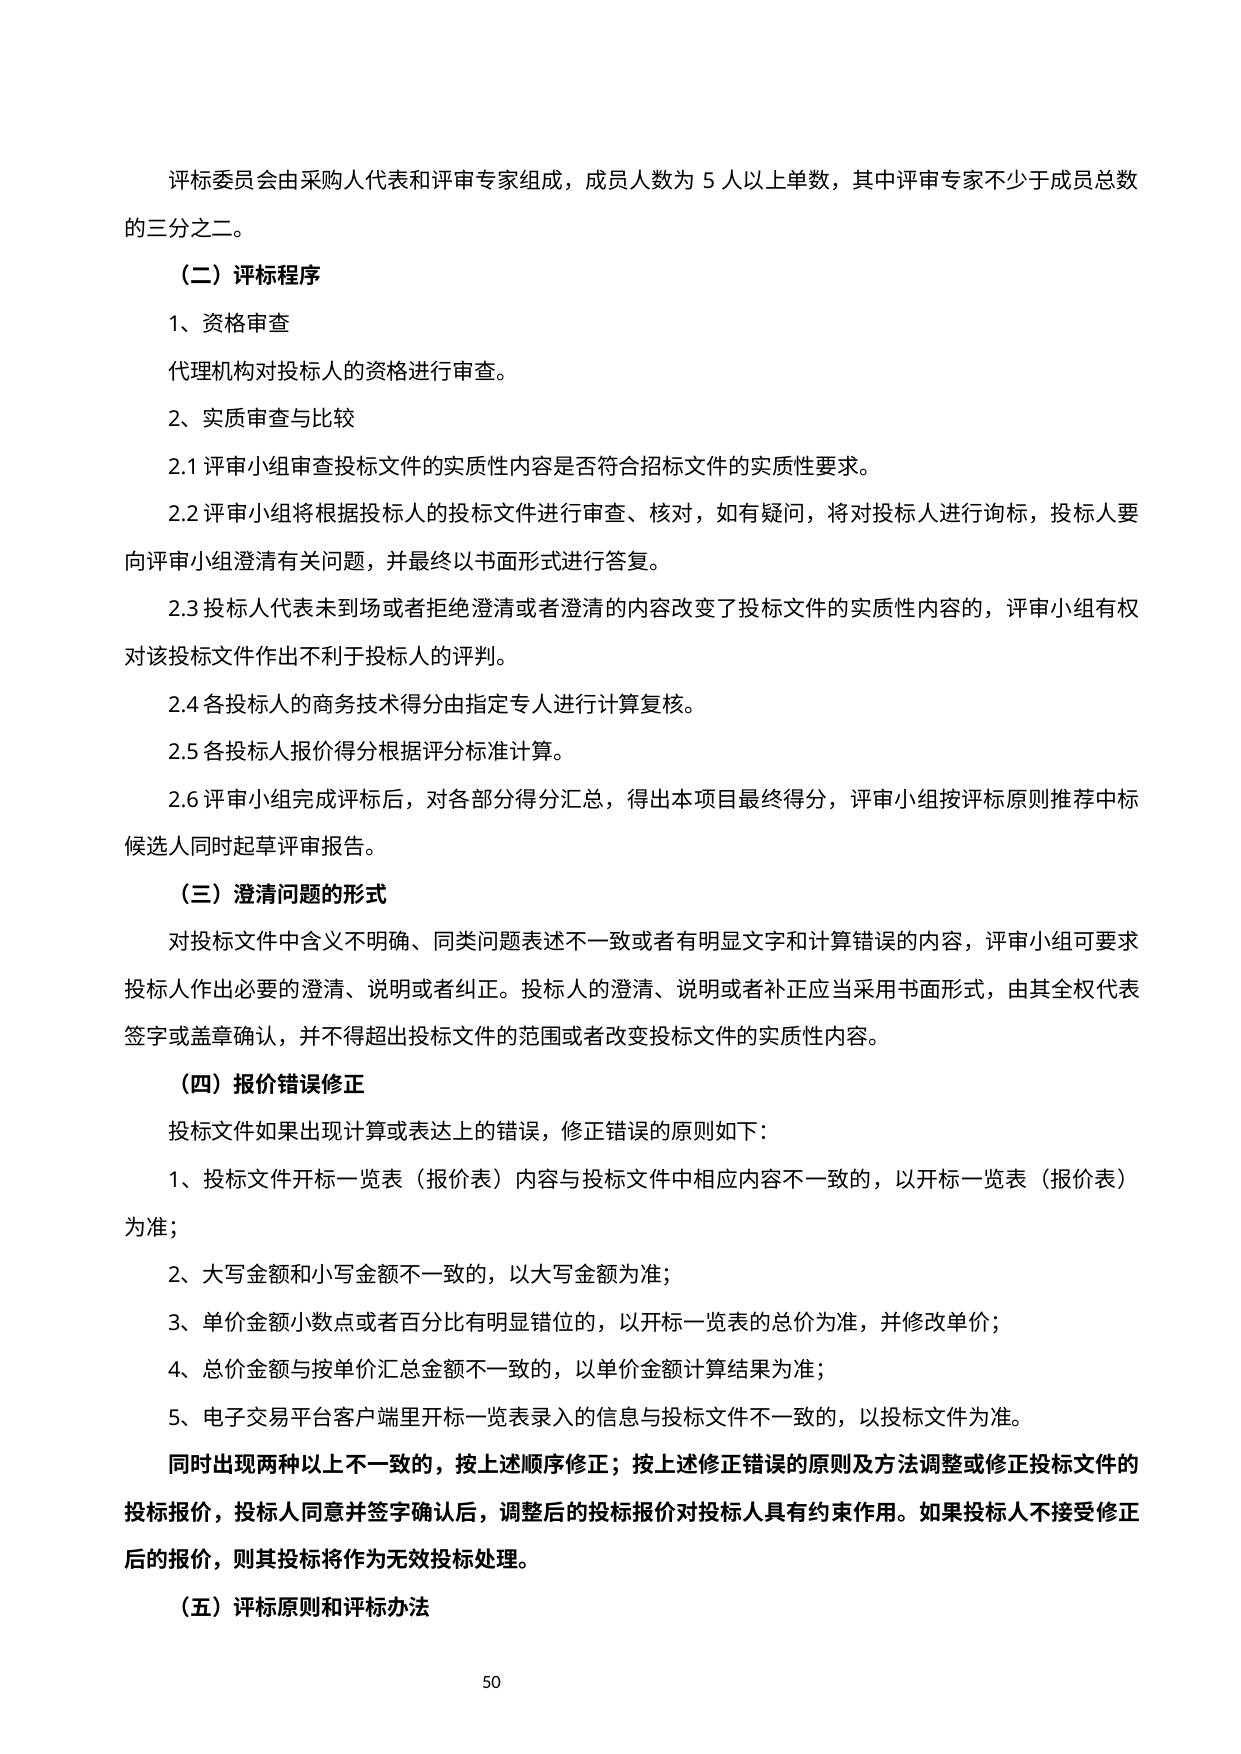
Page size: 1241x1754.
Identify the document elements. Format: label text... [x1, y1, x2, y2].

text 对投标文件中含义不明确、同类问题表述不一致或者有明显文字和计算错误的内容，评审小组可要求投标人作出必要的澄清、说明或者纠正。投标人的澄清、说明或者补正应当采用书面形式，由其全权代表签字或盖章确认，并不得超出投标文件的范围或者改变投标文件的实质性内容。 [124, 924, 1140, 1051]
text （三）澄清问题的形式 [124, 877, 1140, 908]
text 2.3投标人代表未到场或者拒绝澄清或者澄清的内容改变了投标文件的实质性内容的，评审小组有权对该投标文件作出不利于投标人的评判。 [124, 591, 1140, 671]
text 代理机构对投标人的资格进行审查。 [124, 354, 1140, 385]
text 5、电子交易平台客户端里开标一览表录入的信息与投标文件不一致的，以投标文件为准。 [124, 1400, 1140, 1432]
text 2.5各投标人报价得分根据评分标准计算。 [124, 734, 1140, 766]
text 同时出现两种以上不一致的，按上述顺序修正；按上述修正错误的原则及方法调整或修正投标文件的投标报价，投标人同意并签字确认后，调整后的投标报价对投标人具有约束作用。如果投标人不接受修正后的报价，则其投标将作为无效投标处理。 [124, 1447, 1140, 1574]
text 评标委员会由采购人代表和评审专家组成，成员人数为 5 人以上单数，其中评审专家不少于成员总数的三分之二。 [124, 163, 1140, 243]
text 2.2评审小组将根据投标人的投标文件进行审查、核对，如有疑问，将对投标人进行询标，投标人要向评审小组澄清有关问题，并最终以书面形式进行答复。 [124, 496, 1140, 576]
text 2、大写金额和小写金额不一致的，以大写金额为准； [124, 1257, 1140, 1289]
text 2.4各投标人的商务技术得分由指定专人进行计算复核。 [124, 687, 1140, 718]
text 3、单价金额小数点或者百分比有明显错位的，以开标一览表的总价为准，并修改单价； [124, 1304, 1140, 1336]
text 2.6评审小组完成评标后，对各部分得分汇总，得出本项目最终得分，评审小组按评标原则推荐中标候选人同时起草评审报告。 [124, 782, 1140, 861]
text （五）评标原则和评标办法 [124, 1590, 1140, 1622]
text 投标文件如果出现计算或表达上的错误，修正错误的原则如下： [124, 1114, 1140, 1146]
text 1、资格审查 [124, 306, 1140, 338]
text 4、总价金额与按单价汇总金额不一致的，以单价金额计算结果为准； [124, 1352, 1140, 1384]
text （二）评标程序 [124, 258, 1140, 290]
text （四）报价错误修正 [124, 1067, 1140, 1098]
text 1、投标文件开标一览表（报价表）内容与投标文件中相应内容不一致的，以开标一览表（报价表）为准； [124, 1162, 1140, 1241]
text 2.1评审小组审查投标文件的实质性内容是否符合招标文件的实质性要求。 [124, 449, 1140, 481]
text 2、实质审查与比较 [124, 401, 1140, 433]
